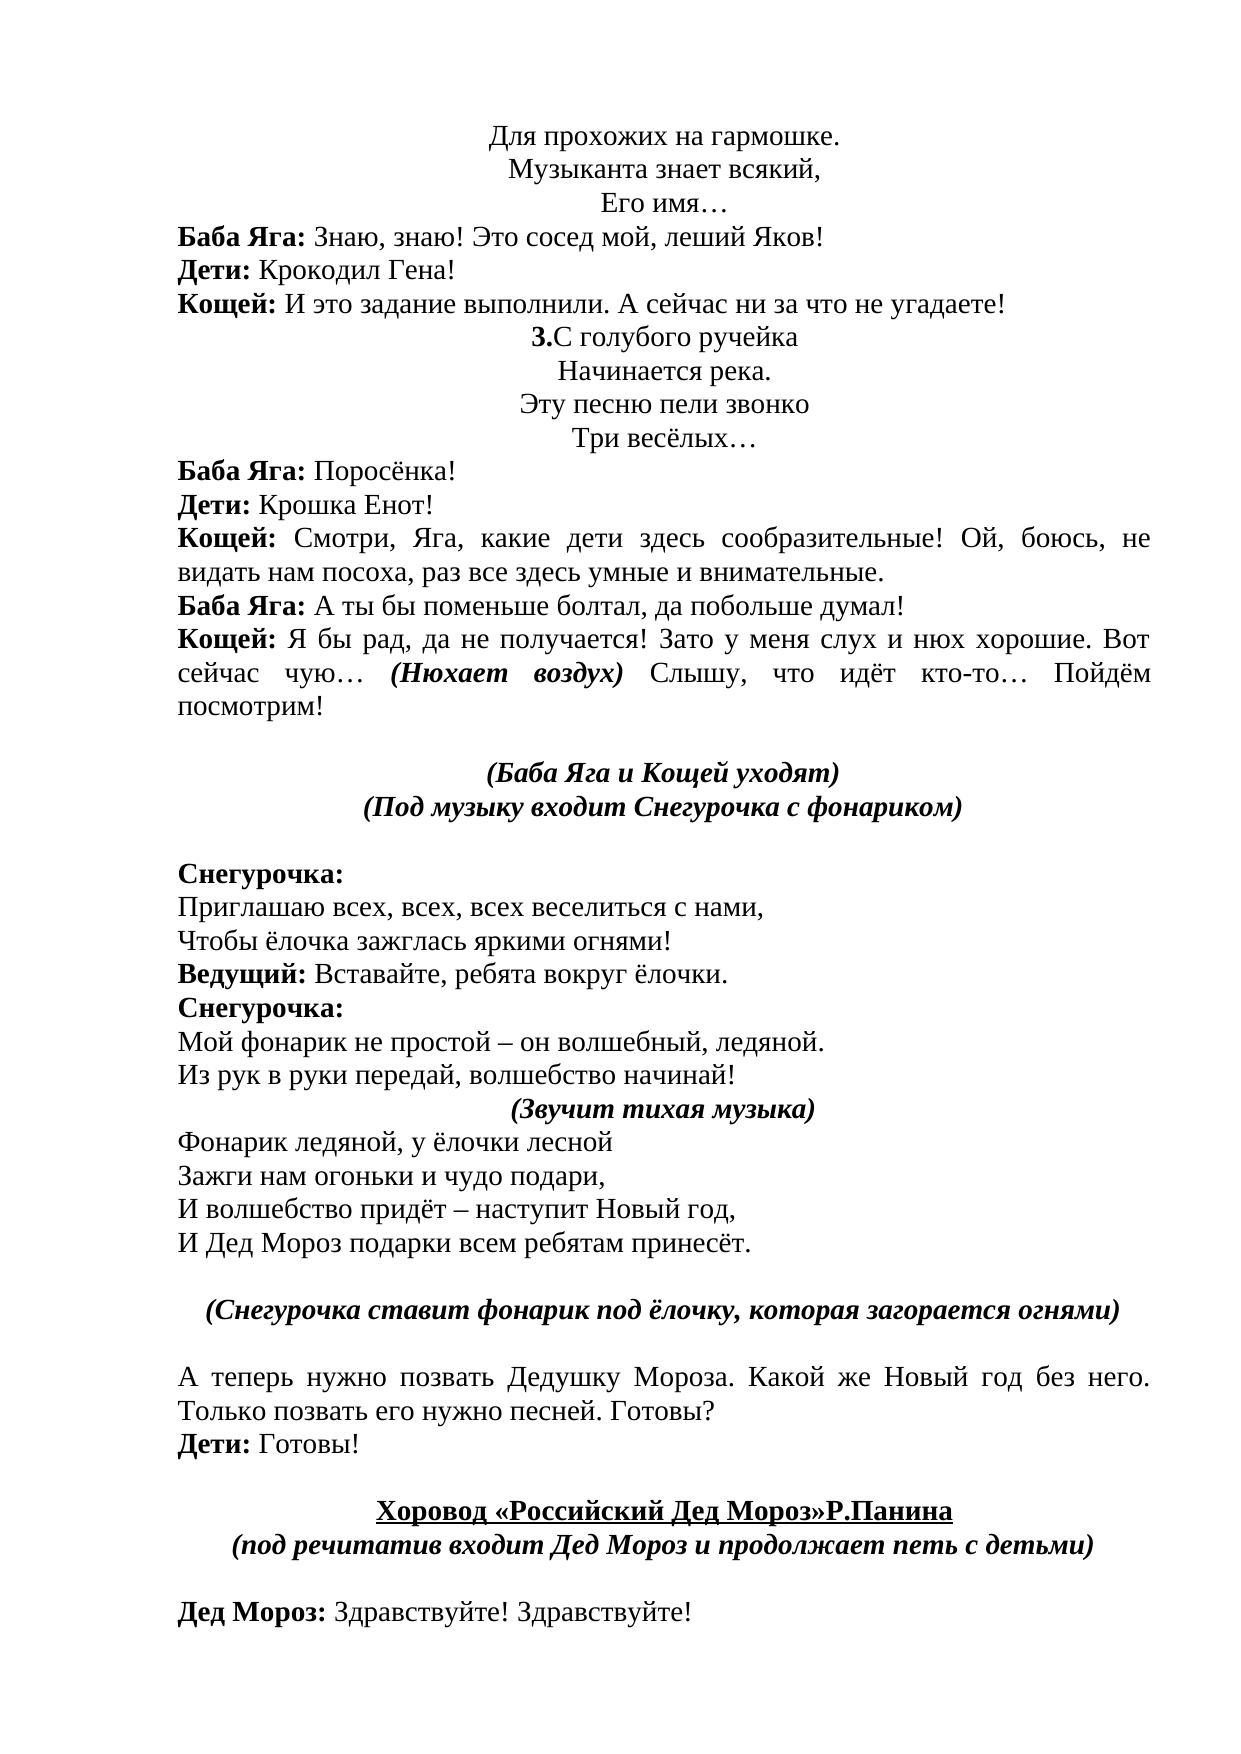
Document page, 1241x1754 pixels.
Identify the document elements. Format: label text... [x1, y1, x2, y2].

text Дети: Готовы! [177, 1426, 1152, 1460]
text Начинается река. [177, 353, 1152, 386]
text Баба Яга: Знаю, знаю! Это сосед мой, леший Яков! [177, 219, 1152, 252]
text Его имя… [177, 185, 1152, 219]
text (под речитатив входит Дед Мороз и продолжает петь с детьми) [177, 1527, 1152, 1560]
text А теперь нужно позвать Дедушку Мороза. Какой же Новый год без него. Только позвать его нужно песней. Готовы? [177, 1359, 1152, 1426]
text (Под музыку входит Снегурочка с фонариком) [177, 789, 1152, 822]
text И Дед Мороз подарки всем ребятам принесёт. [177, 1225, 1152, 1258]
text Дети: Крошка Енот! [177, 487, 1152, 521]
text Кощей: Я бы рад, да не получается! Зато у меня слух и нюх хорошие. Вот сейчас чую… (Нюхает воздух) Слышу, что идёт кто-то… Пойдём посмотрим! [177, 621, 1152, 722]
text Кощей: И это задание выполнили. А сейчас ни за что не угадаете! [177, 286, 1152, 319]
text Дед Мороз: Здравствуйте! Здравствуйте! [177, 1594, 1152, 1627]
text (Баба Яга и Кощей уходят) [177, 755, 1152, 789]
text Три весёлых… [177, 420, 1152, 453]
text Хоровод «Российский Дед Мороз»Р.Панина [177, 1493, 1152, 1527]
text (Снегурочка ставит фонарик под ёлочку, которая загорается огнями) [177, 1292, 1152, 1326]
text 3.С голубого ручейка [177, 319, 1152, 353]
text Ведущий: Вставайте, ребята вокруг ёлочки. [177, 957, 1152, 990]
text Дети: Крокодил Гена! [177, 252, 1152, 286]
text Музыканта знает всякий, [177, 152, 1152, 185]
text И волшебство придёт – наступит Новый год, [177, 1191, 1152, 1225]
text Из рук в руки передай, волшебство начинай! [177, 1057, 1152, 1091]
text Фонарик ледяной, у ёлочки лесной [177, 1124, 1152, 1158]
text Эту песню пели звонко [177, 386, 1152, 420]
text Снегурочка: [177, 856, 1152, 889]
text Баба Яга: А ты бы поменьше болтал, да побольше думал! [177, 588, 1152, 621]
text Для прохожих на гармошке. [177, 118, 1152, 152]
text Зажги нам огоньки и чудо подари, [177, 1158, 1152, 1191]
text Приглашаю всех, всех, всех веселиться с нами, [177, 889, 1152, 923]
text Снегурочка: [177, 990, 1152, 1024]
text Баба Яга: Поросёнка! [177, 453, 1152, 487]
text (Звучит тихая музыка) [177, 1091, 1152, 1124]
text Чтобы ёлочка зажглась яркими огнями! [177, 923, 1152, 957]
text Мой фонарик не простой – он волшебный, ледяной. [177, 1024, 1152, 1057]
text Кощей: Смотри, Яга, какие дети здесь сообразительные! Ой, боюсь, не видать нам посоха, раз все здесь умные и внимательные. [177, 521, 1152, 588]
